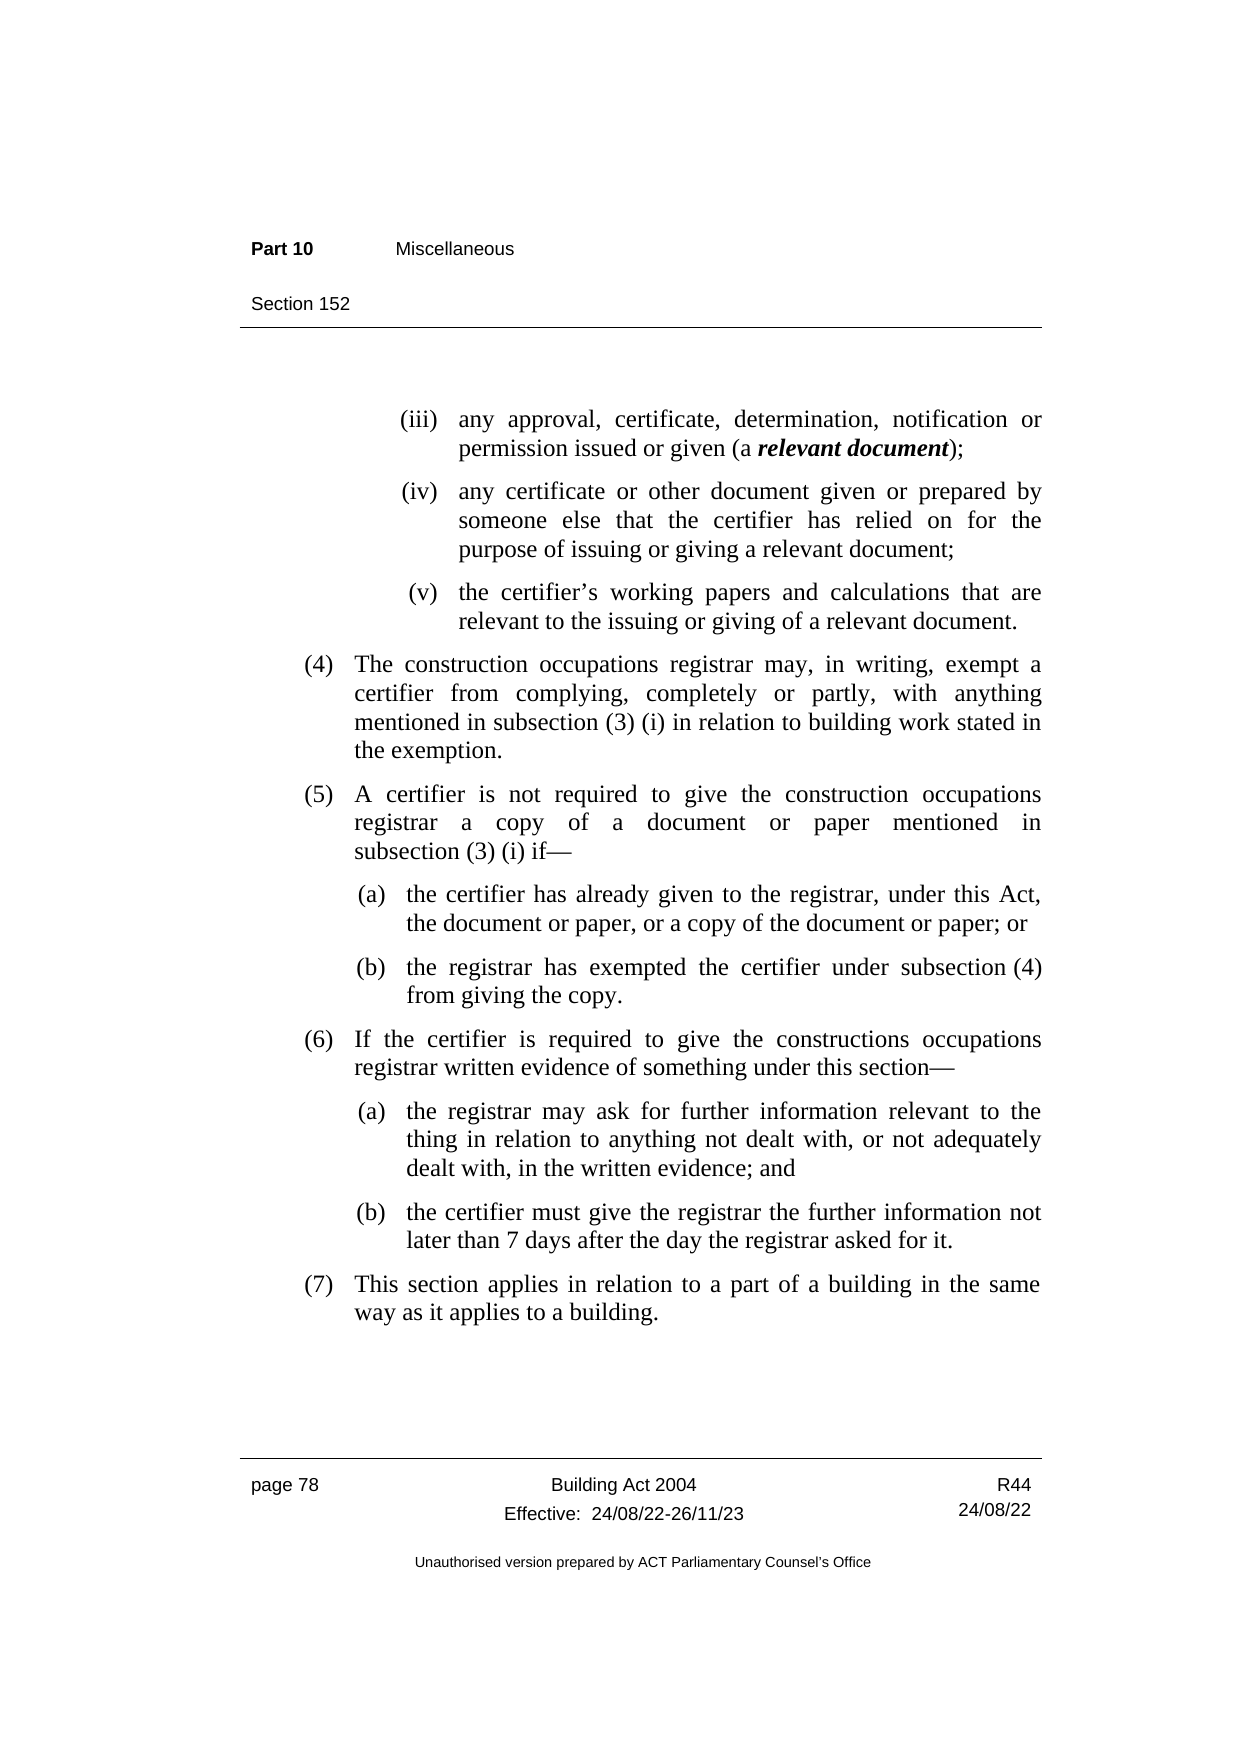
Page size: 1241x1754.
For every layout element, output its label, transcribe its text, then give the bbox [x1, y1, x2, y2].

text (a) the registrar may ask for further information relevant to the thing in relation to anything not dealt with, or not adequately dealt with, in the written evidence; and [239, 1096, 1042, 1182]
text (v) the certifier’s working papers and calculations that are relevant to the issuing or giving of a relevant document. [239, 577, 1042, 634]
text (b) the registrar has exempted the certifier under subsection (4) from giving the copy. [239, 952, 1042, 1009]
text (7) This section applies in relation to a part of a building in the same way as it applies to a building. [239, 1269, 1042, 1326]
text (iii) any approval, certificate, determination, notification or permission issued or given (a relevant document); [239, 404, 1042, 462]
text (a) the certifier has already given to the registrar, under this Act, the document or paper, or a copy of the document or paper; or [239, 879, 1042, 937]
text (iv) any certificate or other document given or prepared by someone else that the certifier has relied on for the purpose of issuing or giving a relevant document; [239, 476, 1042, 562]
text (6) If the certifier is required to give the constructions occupations registrar written evidence of something under this section— [239, 1024, 1042, 1081]
text (4) The construction occupations registrar may, in writing, exempt a certifier from complying, completely or partly, with anything mentioned in subsection (3) (i) in relation to building work stated in the exemption. [239, 649, 1042, 764]
text (5) A certifier is not required to give the construction occupations registrar a copy of a document or paper mentioned in subsection (3) (i) if— [239, 779, 1042, 865]
text (b) the certifier must give the registrar the further information not later than 7 days after the day the registrar asked for it. [239, 1197, 1042, 1254]
